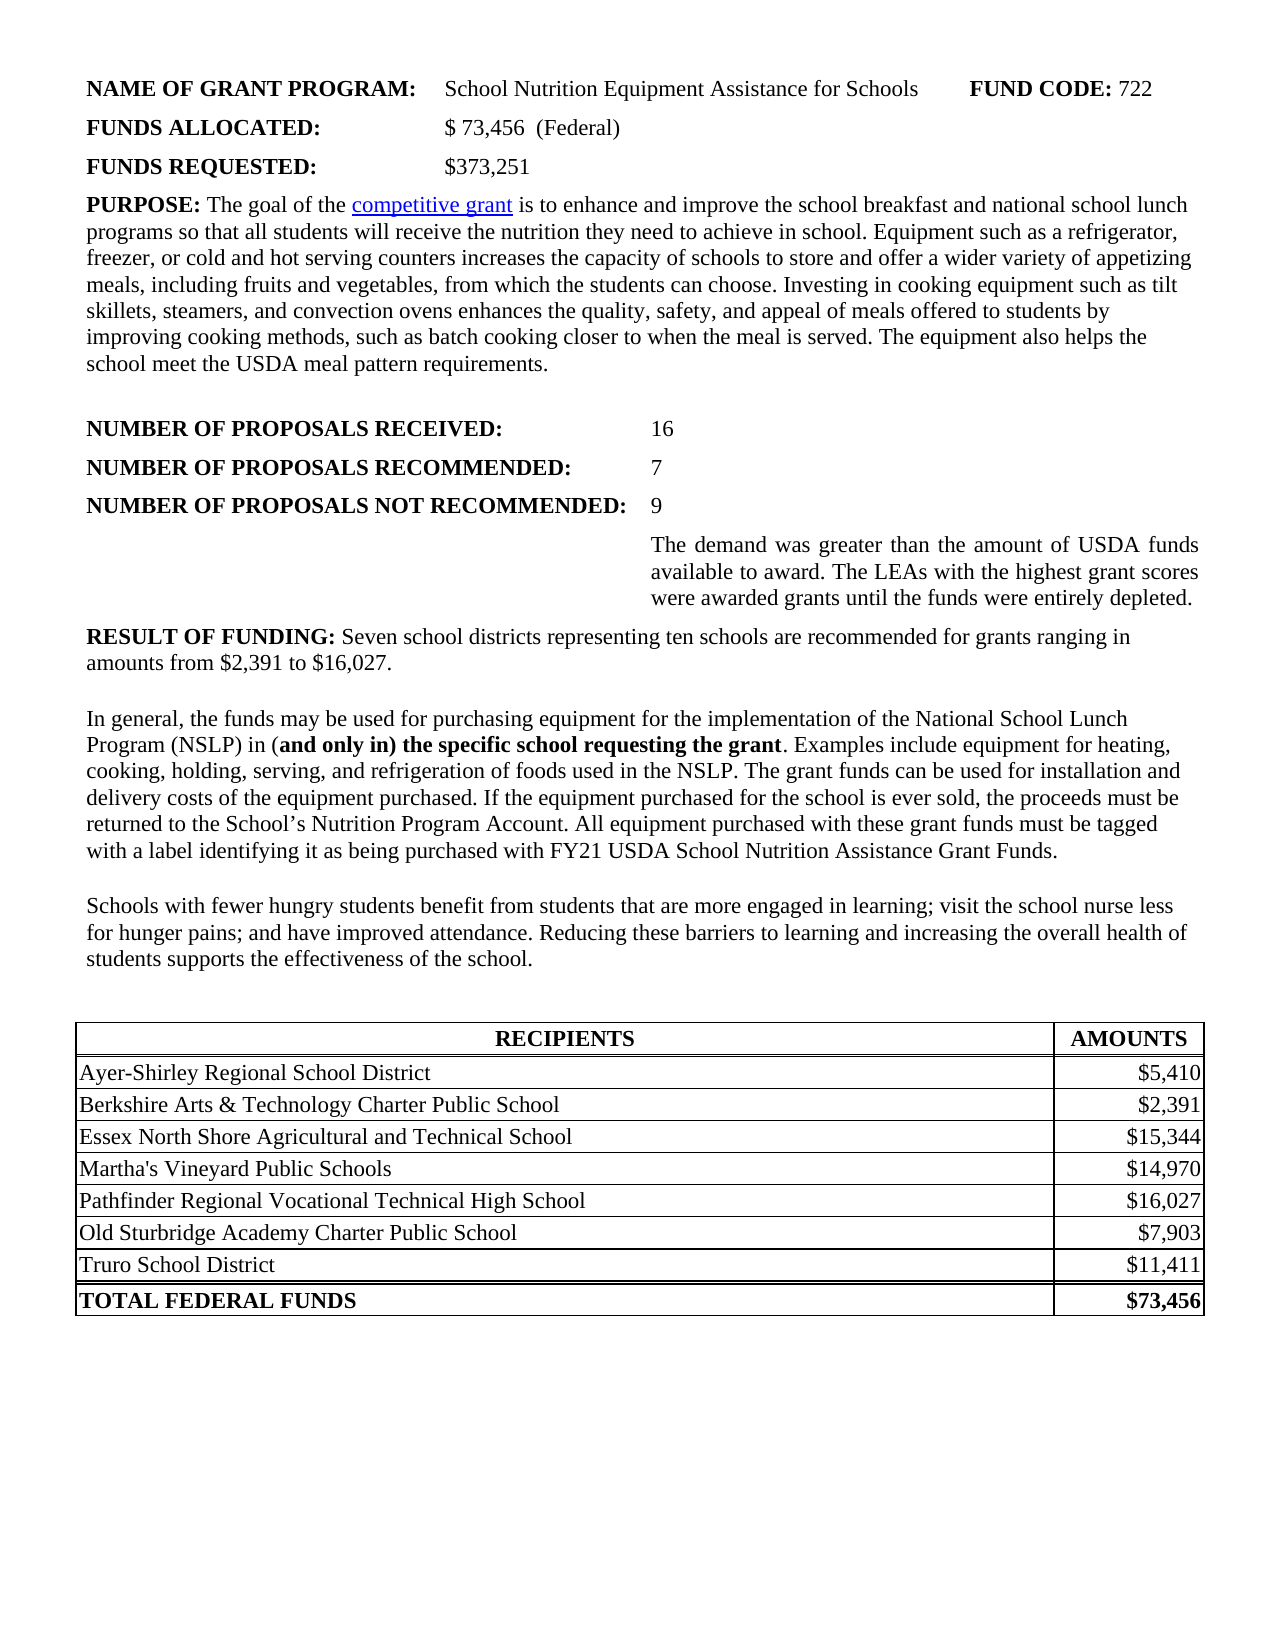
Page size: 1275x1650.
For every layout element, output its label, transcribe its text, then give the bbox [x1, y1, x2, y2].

table_cell FUNDS ALLOCATED: [75, 114, 433, 153]
table_cell $11,411 [1055, 1250, 1203, 1280]
table_cell $5,410 [1055, 1057, 1203, 1087]
table_cell NUMBER OF PROPOSALS NOT RECOMMENDED: [75, 493, 639, 623]
table_cell $15,344 [1055, 1121, 1203, 1152]
table_header AMOUNTS [1055, 1023, 1203, 1054]
table_cell 9 The demand was greater than the amount of USDA funds available to award. The LEAs with the highest grant scores were awarded grants until the funds were entirely depleted. [639, 493, 1211, 623]
table_cell $73,456 [1055, 1285, 1203, 1315]
table_cell Old Sturbridge Academy Charter Public School [77, 1217, 1053, 1248]
table_cell $ 73,456 (Federal) [433, 114, 1211, 153]
table_header FUND CODE: 722 [958, 75, 1211, 114]
table_cell Essex North Shore Agricultural and Technical School [77, 1121, 1053, 1152]
table_cell FUNDS REQUESTED: [75, 153, 433, 192]
table_cell 16 [639, 415, 1211, 454]
table_cell PURPOSE: The goal of the competitive grant is to enhance and improve the school breakfast and national school lunch programs so that all students will receive the nutrition they need to achieve in school. Equipment such as a refrigerator, freezer, or cold and hot serving counters increases the capacity of schools to store and offer a wider variety of appetizing meals, including fruits and vegetables, from which the students can choose. Investing in cooking equipment such as tilt skillets, steamers, and convection ovens enhances the quality, safety, and appeal of meals offered to students by improving cooking methods, such as batch cooking closer to when the meal is served. The equipment also helps the school meet the USDA meal pattern requirements. [75, 192, 1211, 415]
table_cell $373,251 [433, 153, 1211, 192]
table_cell Pathfinder Regional Vocational Technical High School [77, 1185, 1053, 1216]
table_header RECIPIENTS [77, 1023, 1053, 1054]
table_cell Ayer-Shirley Regional School District [77, 1057, 1053, 1087]
table_cell TOTAL FEDERAL FUNDS [77, 1285, 1053, 1315]
table_cell Martha's Vineyard Public Schools [77, 1153, 1053, 1184]
table_cell NUMBER OF PROPOSALS RECEIVED: [75, 415, 639, 454]
table_cell $7,903 [1055, 1217, 1203, 1248]
table_cell $14,970 [1055, 1153, 1203, 1184]
table_cell 7 [639, 454, 1211, 493]
table_cell Berkshire Arts & Technology Charter Public School [77, 1089, 1053, 1119]
table_cell Truro School District [77, 1250, 1053, 1280]
table_header School Nutrition Equipment Assistance for Schools [433, 75, 958, 114]
table_cell RESULT OF FUNDING: Seven school districts representing ten schools are recommended for grants ranging in amounts from $2,391 to $16,027. In general, the funds may be used for purchasing equipment for the implementation of the National School Lunch Program (NSLP) in (and only in) the specific school requesting the grant. Examples include equipment for heating, cooking, holding, serving, and refrigeration of foods used in the NSLP. The grant funds can be used for installation and delivery costs of the equipment purchased. If the equipment purchased for the school is ever sold, the proceeds must be returned to the School’s Nutrition Program Account. All equipment purchased with these grant funds must be tagged with a label identifying it as being purchased with FY21 USDA School Nutrition Assistance Grant Funds. Schools with fewer hungry students benefit from students that are more engaged in learning; visit the school nurse less for hunger pains; and have improved attendance. Reducing these barriers to learning and increasing the overall health of students supports the effectiveness of the school. [75, 623, 1211, 998]
table_cell $16,027 [1055, 1185, 1203, 1216]
table_cell NUMBER OF PROPOSALS RECOMMENDED: [75, 454, 639, 493]
table_header NAME OF GRANT PROGRAM: [75, 75, 433, 114]
table_cell $2,391 [1055, 1089, 1203, 1119]
